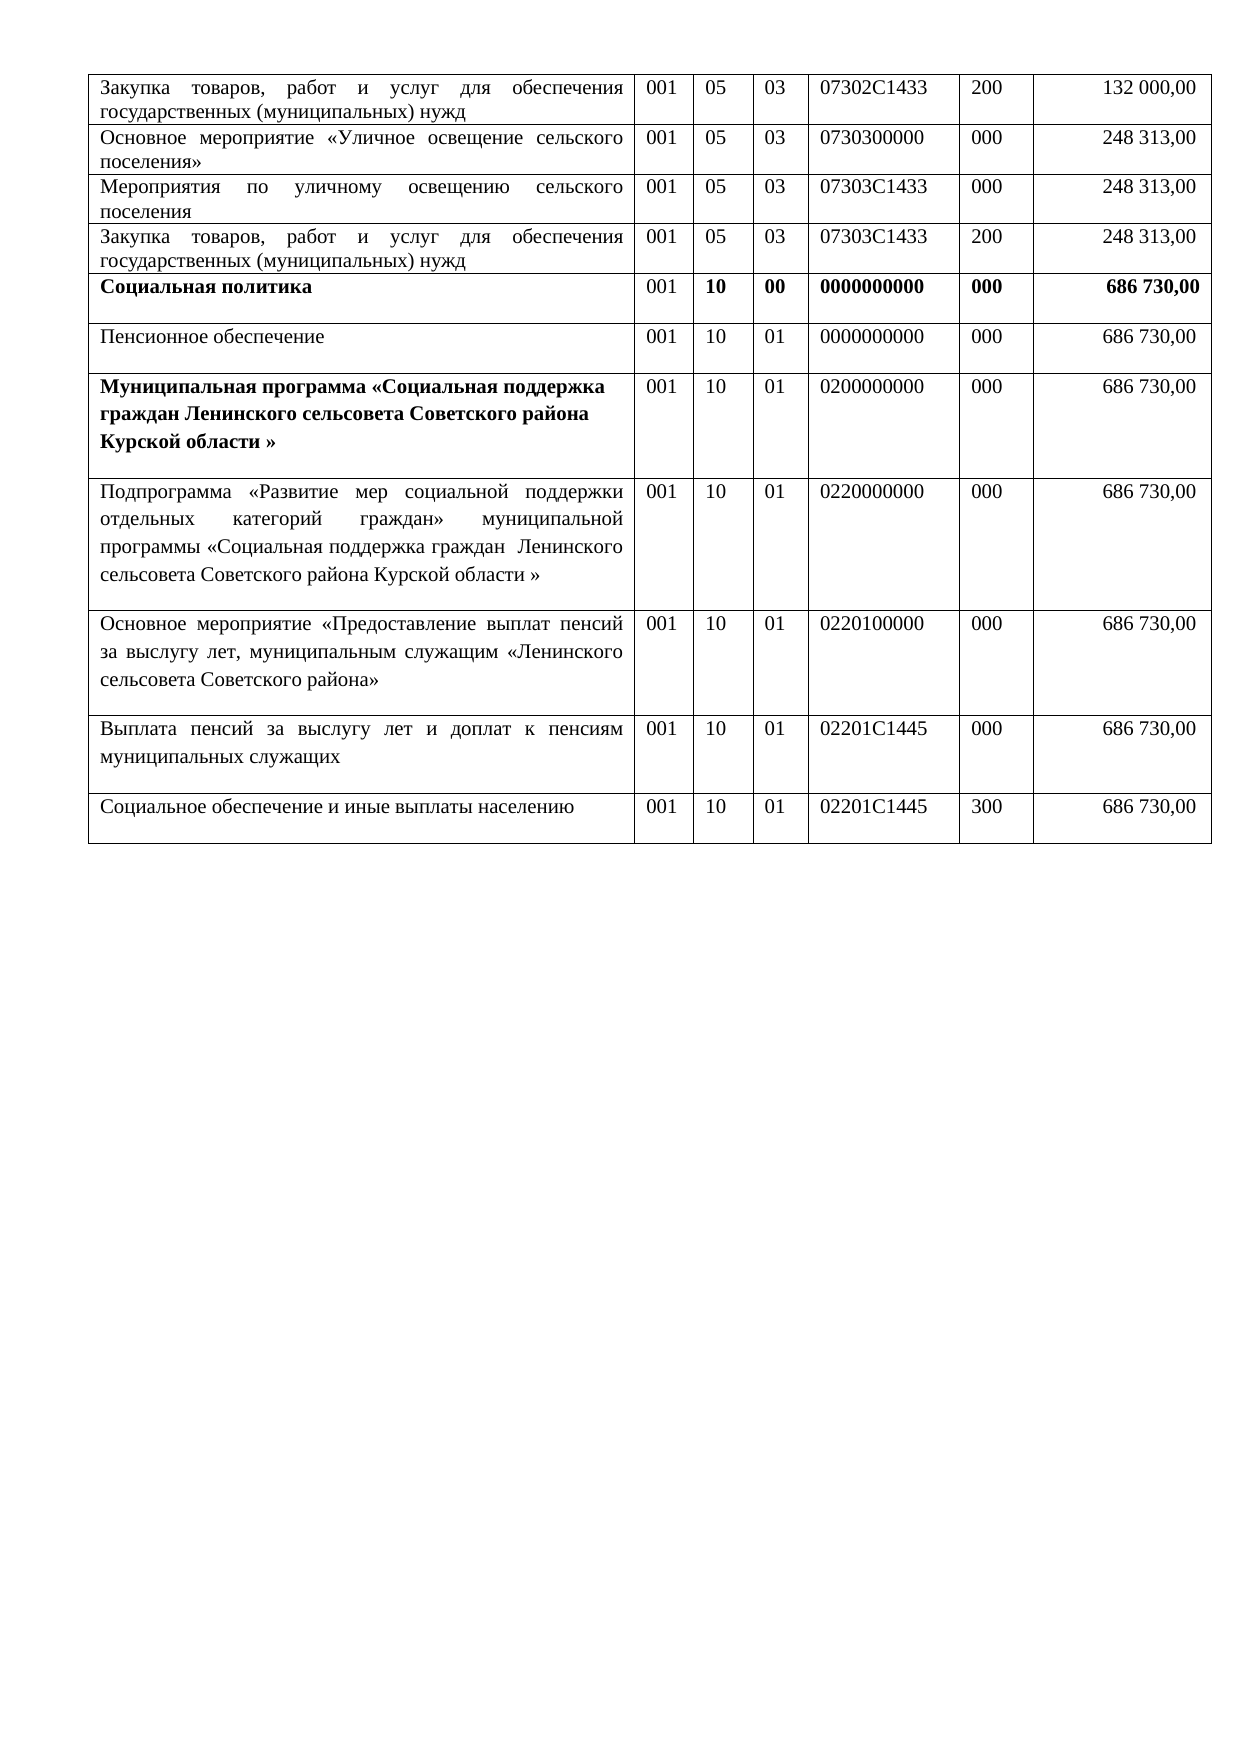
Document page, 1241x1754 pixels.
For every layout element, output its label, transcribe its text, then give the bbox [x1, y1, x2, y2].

table_cell 001 [635, 716, 693, 793]
table_cell 001 [635, 374, 693, 478]
table_cell 05 [694, 125, 753, 173]
table_cell 000 [960, 716, 1033, 793]
table_cell 000 [960, 324, 1033, 373]
table_cell 05 [694, 75, 753, 124]
table_cell 000 [960, 374, 1033, 478]
table_cell 686 730,00 [1034, 324, 1211, 373]
table_cell 01 [754, 324, 808, 373]
table_cell 0000000000 [809, 274, 959, 323]
table_cell 000 [960, 175, 1033, 223]
table_cell 01 [754, 794, 808, 842]
table_cell 10 [694, 794, 753, 842]
table_cell 02201С1445 [809, 794, 959, 842]
table_cell 300 [960, 794, 1033, 842]
table_cell 01 [754, 374, 808, 478]
table_cell Социальная политика [89, 274, 634, 323]
table_cell 001 [635, 125, 693, 173]
table_cell Закупка товаров, работ и услуг для обеспечения государственных (муниципальных) нужд [89, 75, 634, 124]
table_cell 001 [635, 794, 693, 842]
table_cell Выплата пенсий за выслугу лет и доплат к пенсиям муниципальных служащих [89, 716, 634, 793]
table_cell 001 [635, 324, 693, 373]
table_cell 000 [960, 611, 1033, 715]
table_cell 10 [694, 374, 753, 478]
table_cell 10 [694, 479, 753, 610]
table_cell 01 [754, 716, 808, 793]
table_cell Социальное обеспечение и иные выплаты населению [89, 794, 634, 842]
table_cell 0220100000 [809, 611, 959, 715]
table_cell 001 [635, 75, 693, 124]
table_cell 248 313,00 [1034, 125, 1211, 173]
table_cell 686 730,00 [1034, 611, 1211, 715]
table_cell Основное мероприятие «Предоставление выплат пенсий за выслугу лет, муниципальным служащим «Ленинского сельсовета Советского района» [89, 611, 634, 715]
table_cell 10 [694, 716, 753, 793]
table_cell 001 [635, 175, 693, 223]
table_cell Муниципальная программа «Социальная поддержка граждан Ленинского сельсовета Советского района Курской области » [89, 374, 634, 478]
table_cell 0200000000 [809, 374, 959, 478]
table_cell 00 [754, 274, 808, 323]
table_cell 200 [960, 224, 1033, 273]
table_cell 10 [694, 611, 753, 715]
table_cell 686 730,00 [1034, 374, 1211, 478]
table_cell Закупка товаров, работ и услуг для обеспечения государственных (муниципальных) нужд [89, 224, 634, 273]
table_cell 03 [754, 125, 808, 173]
table_cell 0220000000 [809, 479, 959, 610]
table_cell 001 [635, 611, 693, 715]
table_cell 000 [960, 274, 1033, 323]
table_cell 200 [960, 75, 1033, 124]
table_cell 07303С1433 [809, 224, 959, 273]
table_cell Пенсионное обеспечение [89, 324, 634, 373]
table_cell 000 [960, 125, 1033, 173]
table_cell 132 000,00 [1034, 75, 1211, 124]
table_cell 01 [754, 479, 808, 610]
table_cell 686 730,00 [1034, 794, 1211, 842]
table_cell 0000000000 [809, 324, 959, 373]
table_cell 05 [694, 175, 753, 223]
table_cell Подпрограмма «Развитие мер социальной поддержки отдельных категорий граждан» муниципальной программы «Социальная поддержка граждан Ленинского сельсовета Советского района Курской области » [89, 479, 634, 610]
table_cell 686 730,00 [1034, 716, 1211, 793]
table_cell 07302С1433 [809, 75, 959, 124]
table_cell 02201С1445 [809, 716, 959, 793]
table_cell 03 [754, 224, 808, 273]
table_cell 686 730,00 [1034, 479, 1211, 610]
table_cell 248 313,00 [1034, 224, 1211, 273]
table_cell 03 [754, 75, 808, 124]
table_cell 001 [635, 274, 693, 323]
table_cell Основное мероприятие «Уличное освещение сельского поселения» [89, 125, 634, 173]
table_cell 000 [960, 479, 1033, 610]
table_cell 01 [754, 611, 808, 715]
table_cell 0730300000 [809, 125, 959, 173]
table_cell 001 [635, 479, 693, 610]
table_cell 248 313,00 [1034, 175, 1211, 223]
table_cell 10 [694, 274, 753, 323]
table_cell 686 730,00 [1034, 274, 1211, 323]
table_cell 03 [754, 175, 808, 223]
table_cell 07303С1433 [809, 175, 959, 223]
table_cell 10 [694, 324, 753, 373]
table_cell 05 [694, 224, 753, 273]
table_cell Мероприятия по уличному освещению сельского поселения [89, 175, 634, 223]
table_cell 001 [635, 224, 693, 273]
